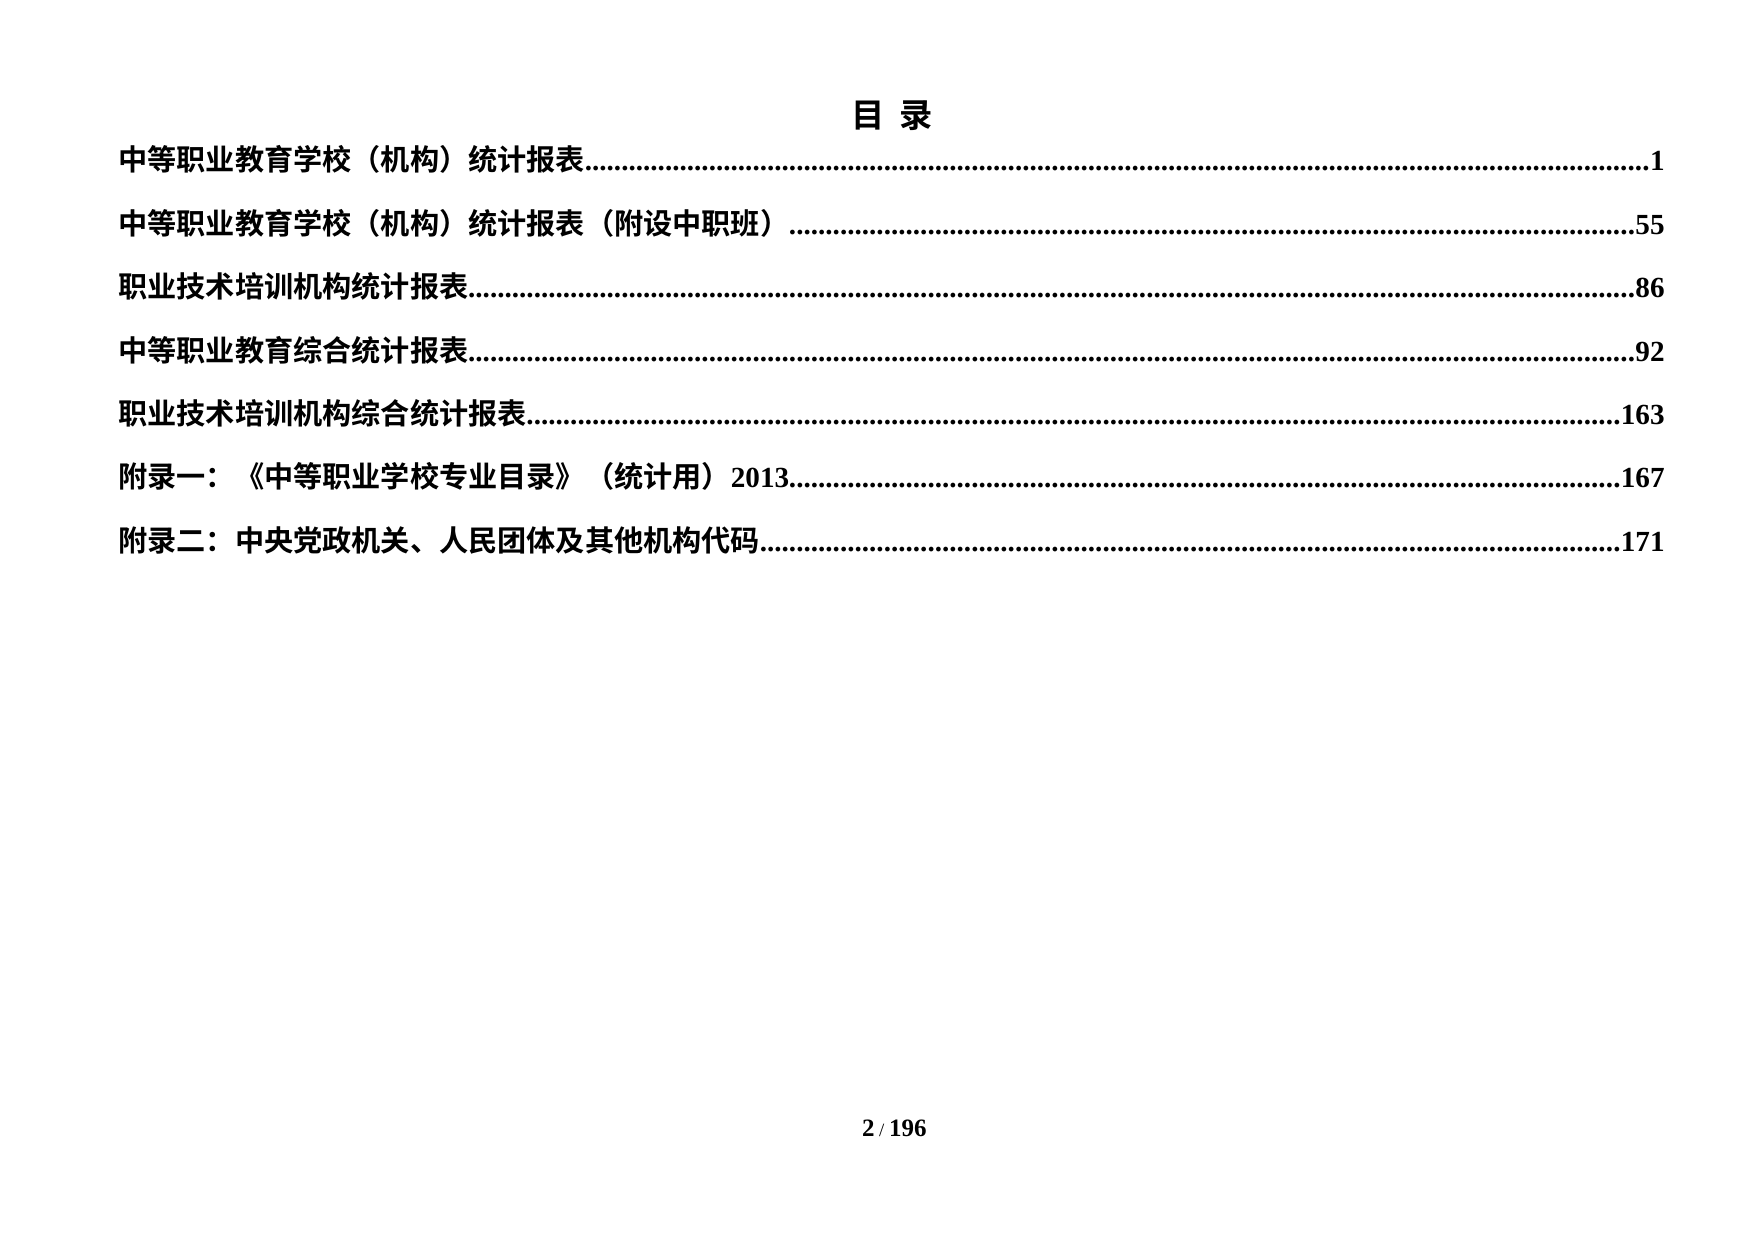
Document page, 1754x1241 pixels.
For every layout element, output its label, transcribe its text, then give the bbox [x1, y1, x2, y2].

text 中等职业教育学校（机构）统计报表 1 [118, 137, 1665, 179]
text 中等职业教育综合统计报表 92 [118, 327, 1665, 369]
text 职业技术培训机构统计报表 86 [118, 264, 1665, 306]
text 目 录 [118, 89, 1665, 137]
text 中等职业教育学校（机构）统计报表（附设中职班） 55 [118, 200, 1665, 243]
text 附录一：《中等职业学校专业目录》（统计用）2013 167 [118, 454, 1665, 496]
text 职业技术培训机构综合统计报表 163 [118, 391, 1665, 433]
text 附录二：中央党政机关、人民团体及其他机构代码 171 [118, 517, 1665, 560]
